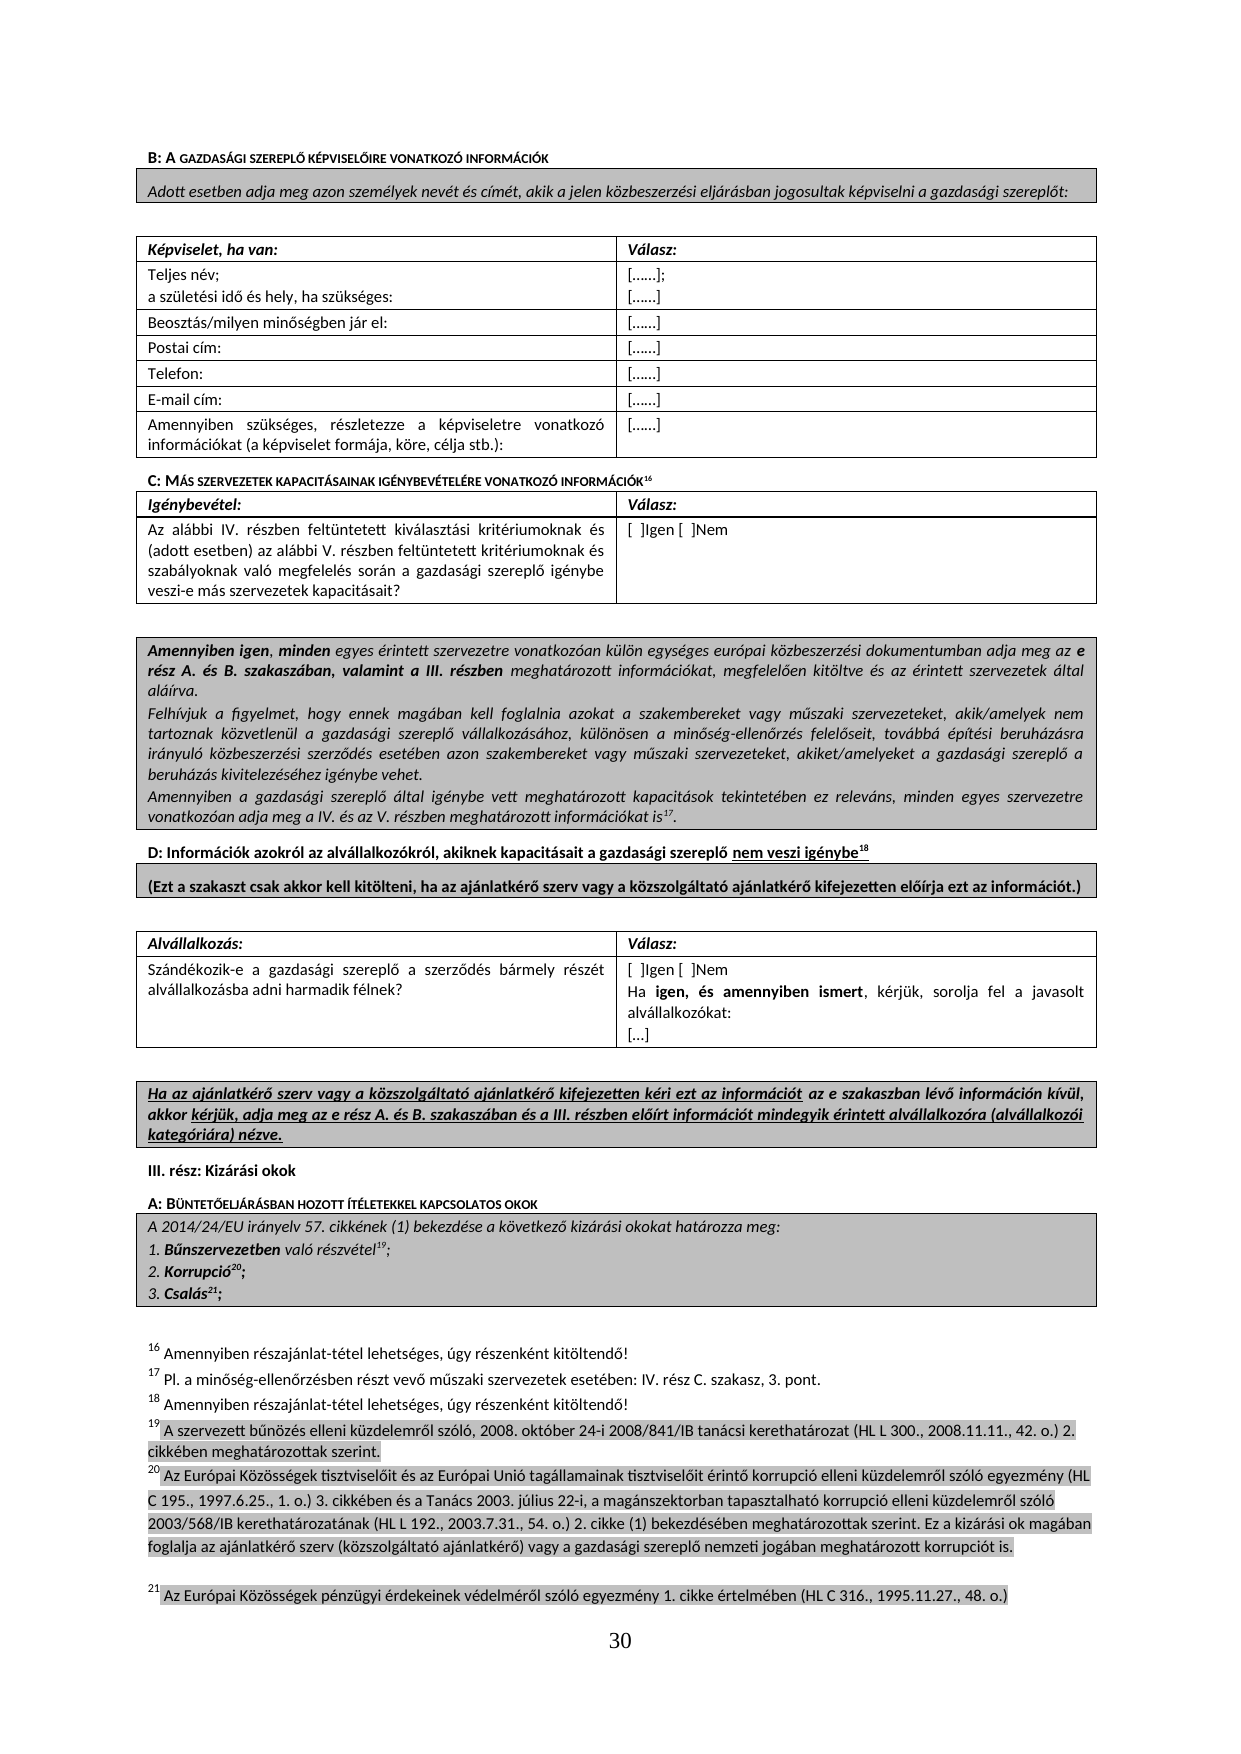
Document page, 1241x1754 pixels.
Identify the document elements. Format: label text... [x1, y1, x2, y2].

table_cell [……] [617, 387, 1096, 411]
table_header Alvállalkozás: [137, 932, 616, 956]
table_cell Postai cím: [137, 336, 616, 360]
text B: A GAZDASÁGI SZEREPLŐ KÉPVISELŐIRE VONATKOZÓ INFORMÁCIÓK [148, 148, 1092, 168]
text III. rész: Kizárási okok [148, 1160, 1092, 1181]
table_cell [……] [617, 310, 1096, 335]
table_cell [……] [617, 412, 1096, 457]
table_header Válasz: [617, 237, 1096, 261]
table_cell Szándékozik-e a gazdasági szereplő a szerződés bármely részét alvállalkozásba adni harmadik félnek? [137, 957, 616, 1047]
table_cell E-mail cím: [137, 387, 616, 411]
table_cell Telefon: [137, 361, 616, 386]
table_header Igénybevétel: [137, 492, 616, 516]
table_cell Teljes név; a születési idő és hely, ha szükséges: [137, 262, 616, 309]
table_cell [ ]Igen [ ]Nem Ha igen, és amennyiben ismert, kérjük, sorolja fel a javasolt alvállalkozókat: […] [617, 957, 1096, 1047]
table_cell Az alábbi IV. részben feltüntetett kiválasztási kritériumoknak és (adott esetben) az alábbi V. részben feltüntetett kritériumoknak és szabályoknak való megfelelés során a gazdasági szereplő igénybe veszi-e más szervezetek kapacitásait? [137, 518, 616, 603]
table_header Ha az ajánlatkérő szerv vagy a közszolgáltató ajánlatkérő kifejezetten kéri ezt az információt az e szakaszban lévő információn kívül, akkor kérjük, adja meg az e rész A. és B. szakaszában és a III. részben előírt információt mindegyik érintett alvállalkozóra (alvállalkozói kategóriára) nézve. [137, 1082, 1096, 1147]
text D: Információk azokról az alvállalkozókról, akiknek kapacitásait a gazdasági szereplő nem veszi igénybe [148, 842, 1092, 863]
table_header Válasz: [617, 492, 1096, 516]
table_cell [ ]Igen [ ]Nem [617, 518, 1096, 603]
text A: BÜNTETŐELJÁRÁSBAN HOZOTT ÍTÉLETEKKEL KAPCSOLATOS OKOK [148, 1193, 1092, 1213]
table_cell [……]; [……] [617, 262, 1096, 309]
table_header Adott esetben adja meg azon személyek nevét és címét, akik a jelen közbeszerzési eljárásban jogosultak képviselni a gazdasági szereplőt: [137, 169, 1096, 202]
table_cell [……] [617, 336, 1096, 360]
table_header Válasz: [617, 932, 1096, 956]
table_header Képviselet, ha van: [137, 237, 616, 261]
table_header (Ezt a szakaszt csak akkor kell kitölteni, ha az ajánlatkérő szerv vagy a közszolgáltató ajánlatkérő kifejezetten előírja ezt az információt.) [137, 864, 1096, 897]
text C: MÁS SZERVEZETEK KAPACITÁSAINAK IGÉNYBEVÉTELÉRE VONATKOZÓ INFORMÁCIÓK [148, 471, 1092, 491]
table_cell [……] [617, 361, 1096, 386]
table_header Amennyiben igen, minden egyes érintett szervezetre vonatkozóan külön egységes európai közbeszerzési dokumentumban adja meg az e rész A. és B. szakaszában, valamint a III. részben meghatározott információkat, megfelelően kitöltve és az érintett szervezetek által aláírva. Felhívjuk a figyelmet, hogy ennek magában kell foglalnia azokat a szakembereket vagy műszaki szervezeteket, akik/amelyek nem tartoznak közvetlenül a gazdasági szereplő vállalkozásához, különösen a minőség-ellenőrzés felelőseit, továbbá építési beruházásra irányuló közbeszerzési szerződés esetében azon szakembereket vagy műszaki szervezeteket, akiket/amelyeket a gazdasági szereplő a beruházás kivitelezéséhez igénybe vehet. Amennyiben a gazdasági szereplő által igénybe vett meghatározott kapacitások tekintetében ez releváns, minden egyes szervezetre vonatkozóan adja meg a IV. és az V. részben meghatározott információkat is. [137, 638, 1096, 829]
table_cell Amennyiben szükséges, részletezze a képviseletre vonatkozó információkat (a képviselet formája, köre, célja stb.): [137, 412, 616, 457]
table_cell Beosztás/milyen minőségben jár el: [137, 310, 616, 335]
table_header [137, 1214, 1096, 1306]
